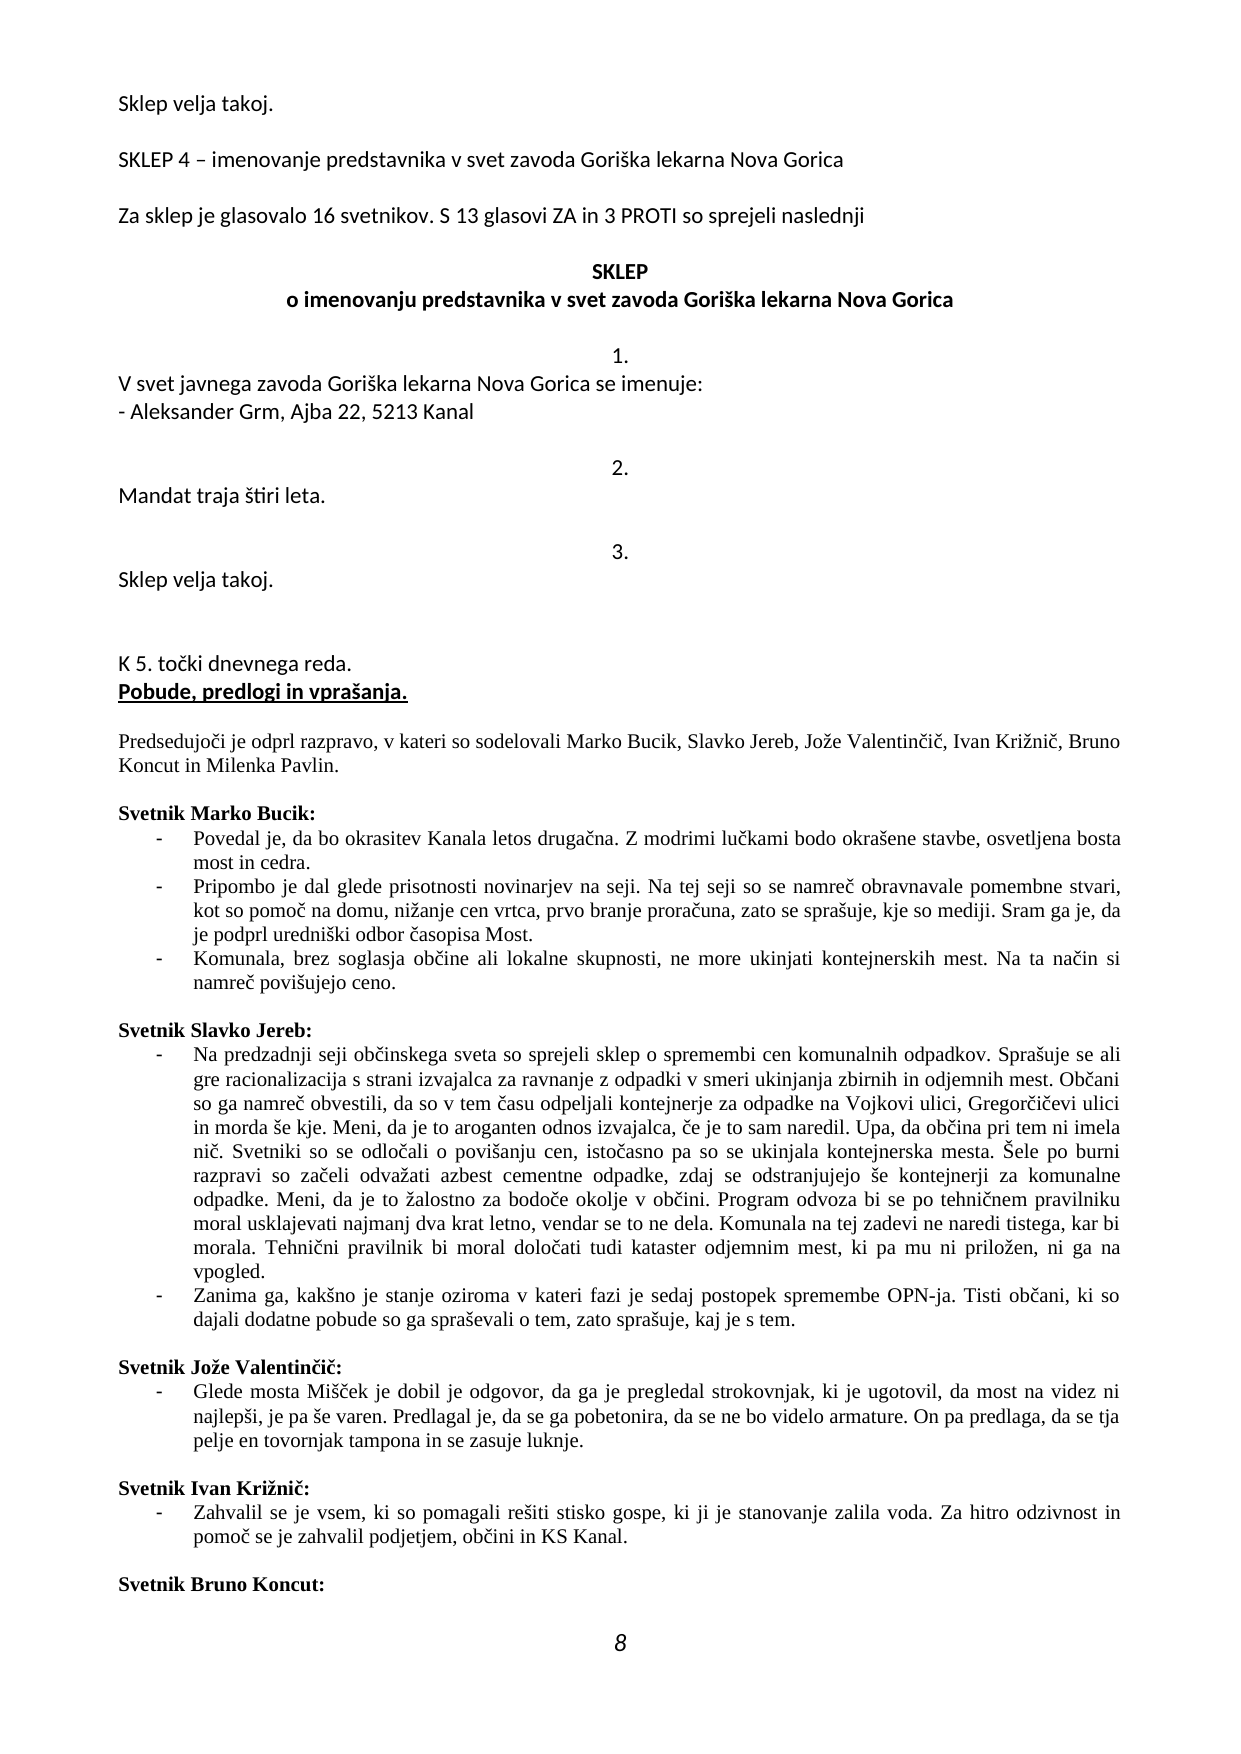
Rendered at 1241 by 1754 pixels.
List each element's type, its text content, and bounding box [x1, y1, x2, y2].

text V svet javnega zavoda Goriška lekarna Nova Gorica se imenuje: [118, 369, 1122, 397]
text Predsedujoči je odprl razpravo, v kateri so sodelovali Marko Bucik, Slavko Jereb, Jože Valentinčič, Ivan Križnič, Bruno Koncut in Milenka Pavlin. [118, 729, 1122, 777]
text Sklep velja takoj. [118, 565, 1122, 593]
text SKLEP [118, 257, 1122, 285]
list Pripombo je dal glede prisotnosti novinarjev na seji. Na tej seji so se namreč obravnavale pomembne stvari, kot so pomoč na domu, nižanje cen vrtca, prvo branje proračuna, zato se sprašuje, kje so mediji. Sram ga je, da je podprl uredniški odbor časopisa Most. [156, 874, 1122, 946]
list Zanima ga, kakšno je stanje oziroma v kateri fazi je sedaj postopek spremembe OPN-ja. Tisti občani, ki so dajali dodatne pobude so ga spraševali o tem, zato sprašuje, kaj je s tem. [156, 1283, 1122, 1331]
list Glede mosta Mišček je dobil je odgovor, da ga je pregledal strokovnjak, ki je ugotovil, da most na videz ni najlepši, je pa še varen. Predlagal je, da se ga pobetonira, da se ne bo videlo armature. On pa predlaga, da se tja pelje en tovornjak tampona in se zasuje luknje. [156, 1379, 1122, 1452]
list Povedal je, da bo okrasitev Kanala letos drugačna. Z modrimi lučkami bodo okrašene stavbe, osvetljena bosta most in cedra. [156, 825, 1122, 874]
text 2. [118, 453, 1122, 481]
list Zahvalil se je vsem, ki so pomagali rešiti stisko gospe, ki ji je stanovanje zalila voda. Za hitro odzivnost in pomoč se je zahvalil podjetjem, občini in KS Kanal. [156, 1500, 1122, 1548]
text Za sklep je glasovalo 16 svetnikov. S 13 glasovi ZA in 3 PROTI so sprejeli naslednji [118, 201, 1122, 229]
text o imenovanju predstavnika v svet zavoda Goriška lekarna Nova Gorica [118, 285, 1122, 313]
text Svetnik Jože Valentinčič: [118, 1355, 1122, 1379]
text Svetnik Slavko Jereb: [118, 1018, 1122, 1042]
text 1. [118, 341, 1122, 369]
text Svetnik Bruno Koncut: [118, 1572, 1122, 1596]
text Sklep velja takoj. [118, 89, 1122, 145]
text SKLEP 4 – imenovanje predstavnika v svet zavoda Goriška lekarna Nova Gorica [118, 145, 1122, 173]
text Svetnik Marko Bucik: [118, 801, 1122, 825]
text Pobude, predlogi in vprašanja. [118, 677, 1122, 705]
text - Aleksander Grm, Ajba 22, 5213 Kanal [118, 397, 1122, 425]
list Komunala, brez soglasja občine ali lokalne skupnosti, ne more ukinjati kontejnerskih mest. Na ta način si namreč povišujejo ceno. [156, 946, 1122, 994]
text K 5. točki dnevnega reda. [118, 649, 1122, 677]
text Svetnik Ivan Križnič: [118, 1476, 1122, 1500]
list Na predzadnji seji občinskega sveta so sprejeli sklep o spremembi cen komunalnih odpadkov. Sprašuje se ali gre racionalizacija s strani izvajalca za ravnanje z odpadki v smeri ukinjanja zbirnih in odjemnih mest. Občani so ga namreč obvestili, da so v tem času odpeljali kontejnerje za odpadke na Vojkovi ulici, Gregorčičevi ulici in morda še kje. Meni, da je to aroganten odnos izvajalca, če je to sam naredil. Upa, da občina pri tem ni imela nič. Svetniki so se odločali o povišanju cen, istočasno pa so se ukinjala kontejnerska mesta. Šele po burni razpravi so začeli odvažati azbest cementne odpadke, zdaj se odstranjujejo še kontejnerji za komunalne odpadke. Meni, da je to žalostno za bodoče okolje v občini. Program odvoza bi se po tehničnem pravilniku moral usklajevati najmanj dva krat letno, vendar se to ne dela. Komunala na tej zadevi ne naredi tistega, kar bi morala. Tehnični pravilnik bi moral določati tudi kataster odjemnim mest, ki pa mu ni priložen, ni ga na vpogled. [156, 1042, 1122, 1283]
text Mandat traja štiri leta. [118, 481, 1122, 509]
text 3. [118, 537, 1122, 565]
